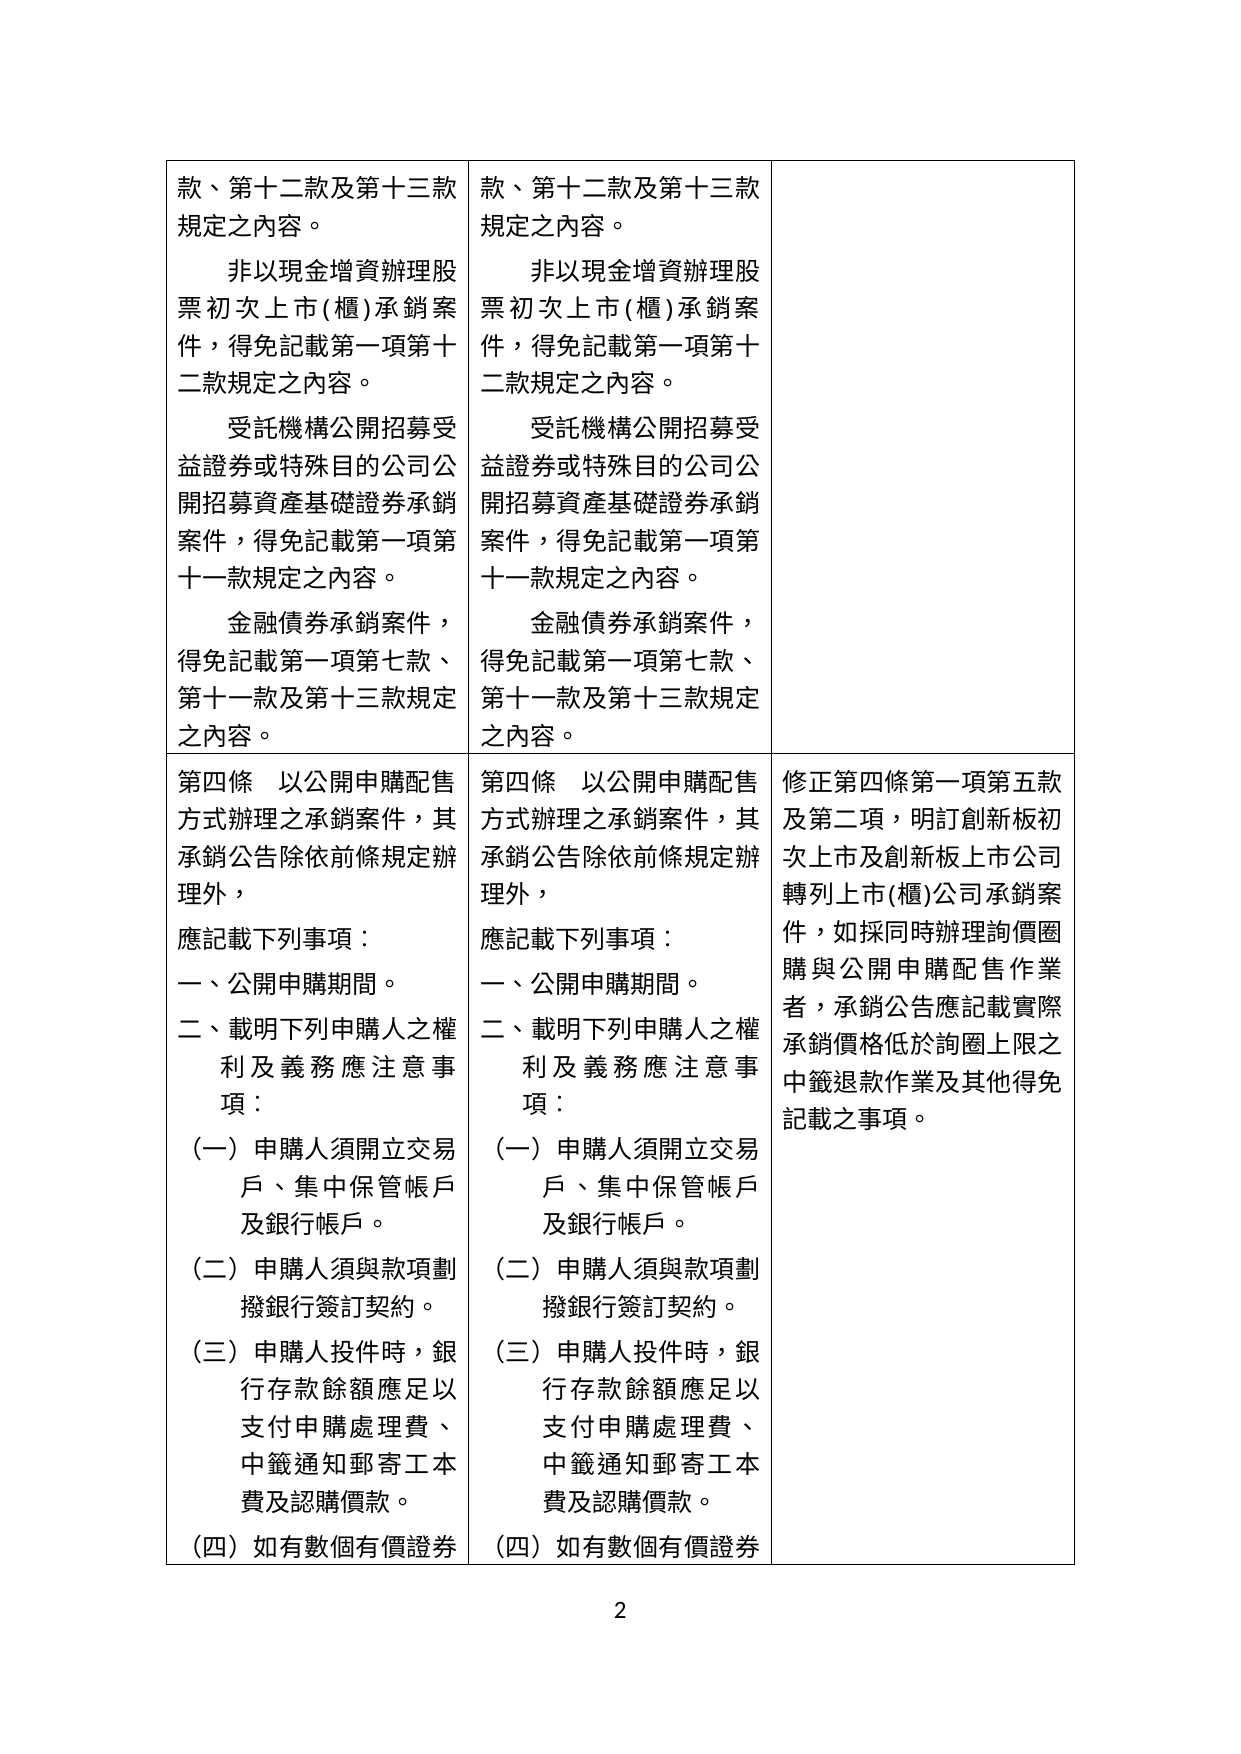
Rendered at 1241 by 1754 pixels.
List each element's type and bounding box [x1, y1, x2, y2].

table_cell [772, 161, 1074, 753]
table_cell [167, 161, 468, 753]
table_cell [772, 754, 1074, 1564]
table_cell [469, 161, 771, 753]
table_cell [167, 754, 468, 1564]
table_cell [469, 754, 771, 1564]
